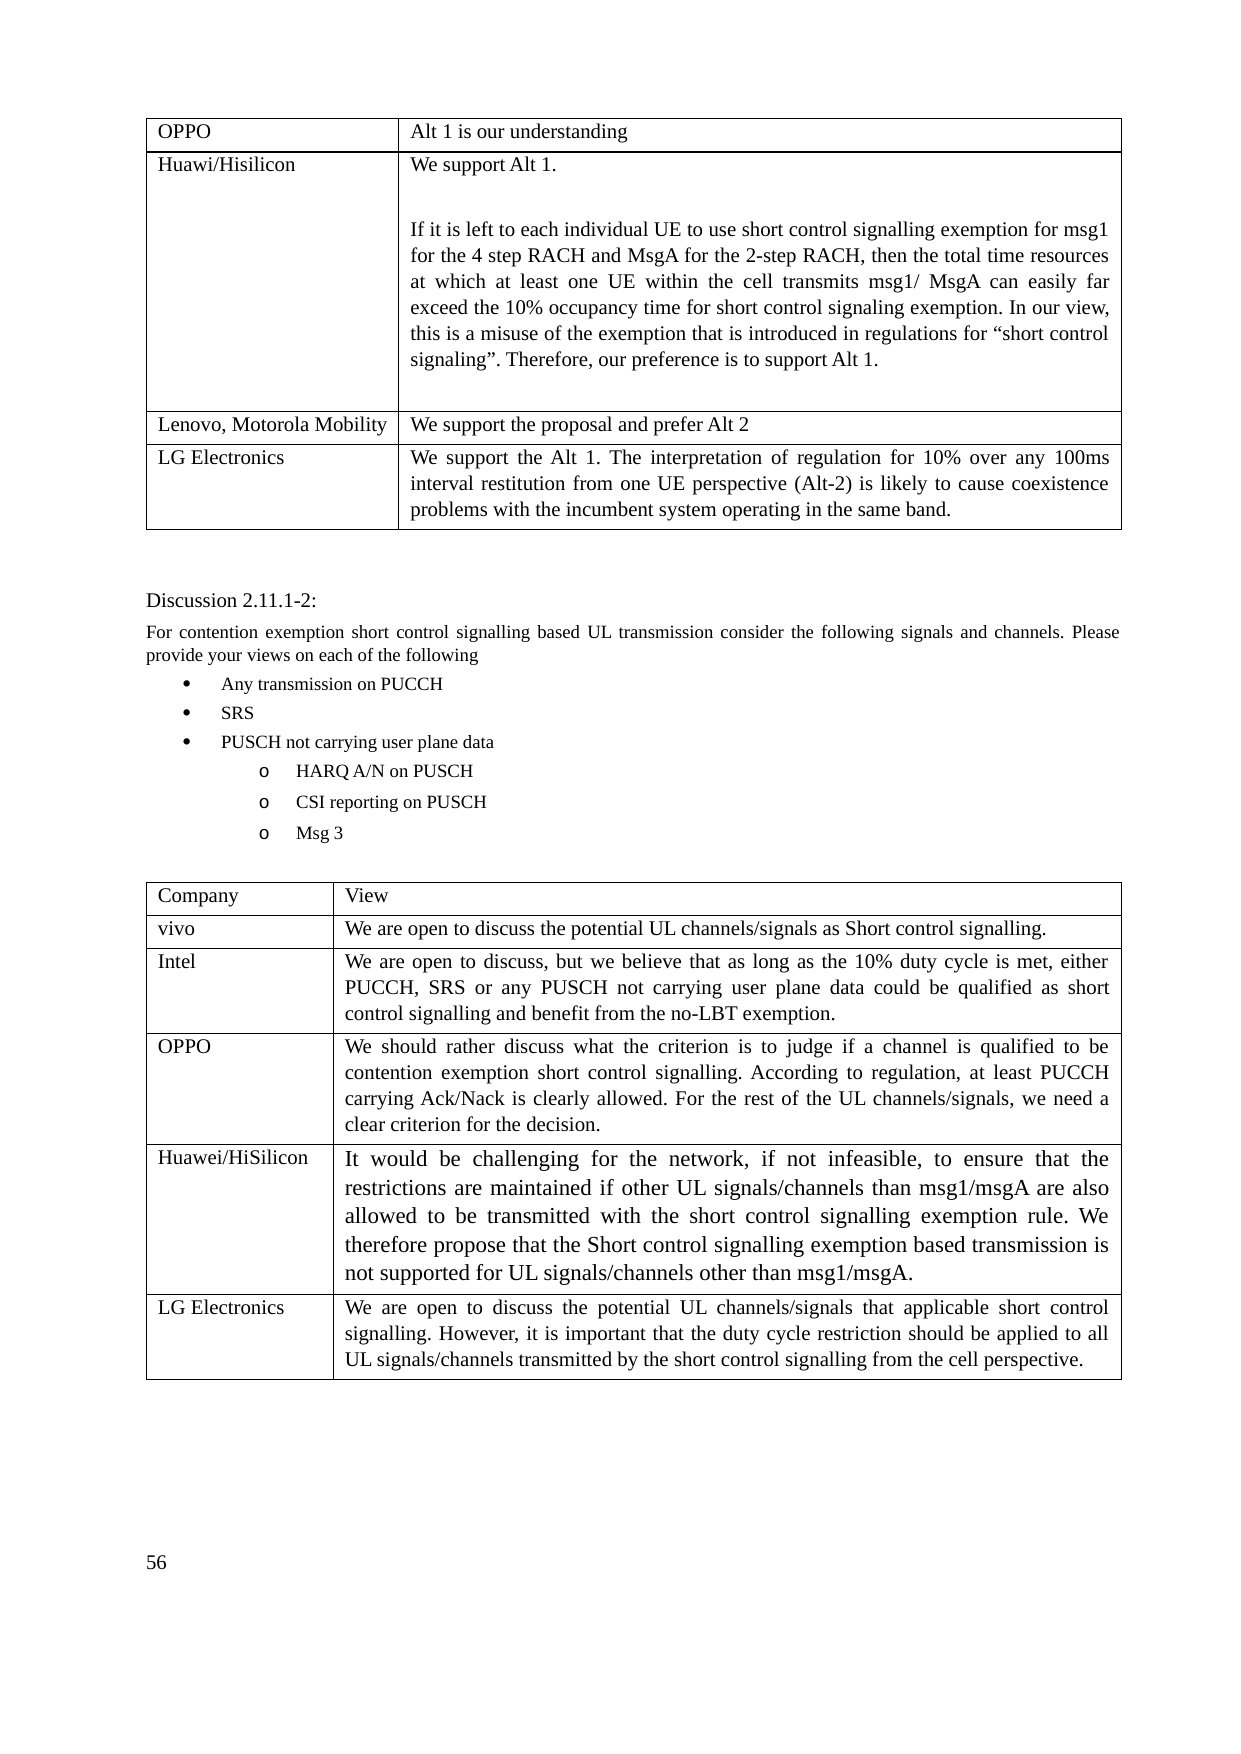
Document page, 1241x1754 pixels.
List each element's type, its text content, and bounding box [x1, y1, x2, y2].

table_cell Alt 1 is our understanding [399, 119, 1121, 151]
table_cell We should rather discuss what the criterion is to judge if a channel is qualified to be contention exemption short control signalling. According to regulation, at least PUCCH carrying Ack/Nack is clearly allowed. For the rest of the UL channels/signals, we need a clear criterion for the decision. [334, 1034, 1121, 1144]
table_header View [334, 883, 1121, 915]
table_cell Intel [147, 949, 333, 1033]
table_cell Huawei/HiSilicon [147, 1145, 333, 1293]
list PUSCH not carrying user plane data [183, 731, 1122, 753]
table_cell LG Electronics [147, 1295, 333, 1379]
table_cell We are open to discuss the potential UL channels/signals that applicable short control signalling. However, it is important that the duty cycle restriction should be applied to all UL signals/channels transmitted by the short control signalling from the cell perspective. [334, 1295, 1121, 1379]
list CSI reporting on PUSCH [258, 791, 1122, 814]
table_header Company [147, 883, 333, 915]
table_cell OPPO [147, 119, 398, 151]
list SRS [183, 702, 1122, 724]
table_cell We are open to discuss, but we believe that as long as the 10% duty cycle is met, either PUCCH, SRS or any PUSCH not carrying user plane data could be qualified as short control signalling and benefit from the no-LBT exemption. [334, 949, 1121, 1033]
table_cell Huawi/Hisilicon [147, 153, 398, 411]
table_cell We support Alt 1. If it is left to each individual UE to use short control signalling exemption for msg1 for the 4 step RACH and MsgA for the 2-step RACH, then the total time resources at which at least one UE within the cell transmits msg1/ MsgA can easily far exceed the 10% occupancy time for short control signaling exemption. In our view, this is a misuse of the exemption that is introduced in regulations for “short control signaling”. Therefore, our preference is to support Alt 1. [399, 153, 1121, 411]
list Any transmission on PUCCH [183, 673, 1122, 695]
table_cell It would be challenging for the network, if not infeasible, to ensure that the restrictions are maintained if other UL signals/channels than msg1/msgA are also allowed to be transmitted with the short control signalling exemption rule. We therefore propose that the Short control signalling exemption based transmission is not supported for UL signals/channels other than msg1/msgA. [334, 1145, 1121, 1293]
table_cell Lenovo, Motorola Mobility [147, 412, 398, 444]
table_cell LG Electronics [147, 445, 398, 529]
table_cell vivo [147, 916, 333, 948]
table_cell OPPO [147, 1034, 333, 1144]
table_cell We support the Alt 1. The interpretation of regulation for 10% over any 100ms interval restitution from one UE perspective (Alt-2) is likely to cause coexistence problems with the incumbent system operating in the same band. [399, 445, 1121, 529]
text For contention exemption short control signalling based UL transmission consider the following signals and channels. Please provide your views on each of the following [146, 621, 1122, 665]
text Discussion 2.11.1-2: [146, 588, 1122, 612]
table_cell We are open to discuss the potential UL channels/signals as Short control signalling. [334, 916, 1121, 948]
table_cell We support the proposal and prefer Alt 2 [399, 412, 1121, 444]
list HARQ A/N on PUSCH [258, 760, 1122, 783]
list Msg 3 [258, 822, 1122, 845]
